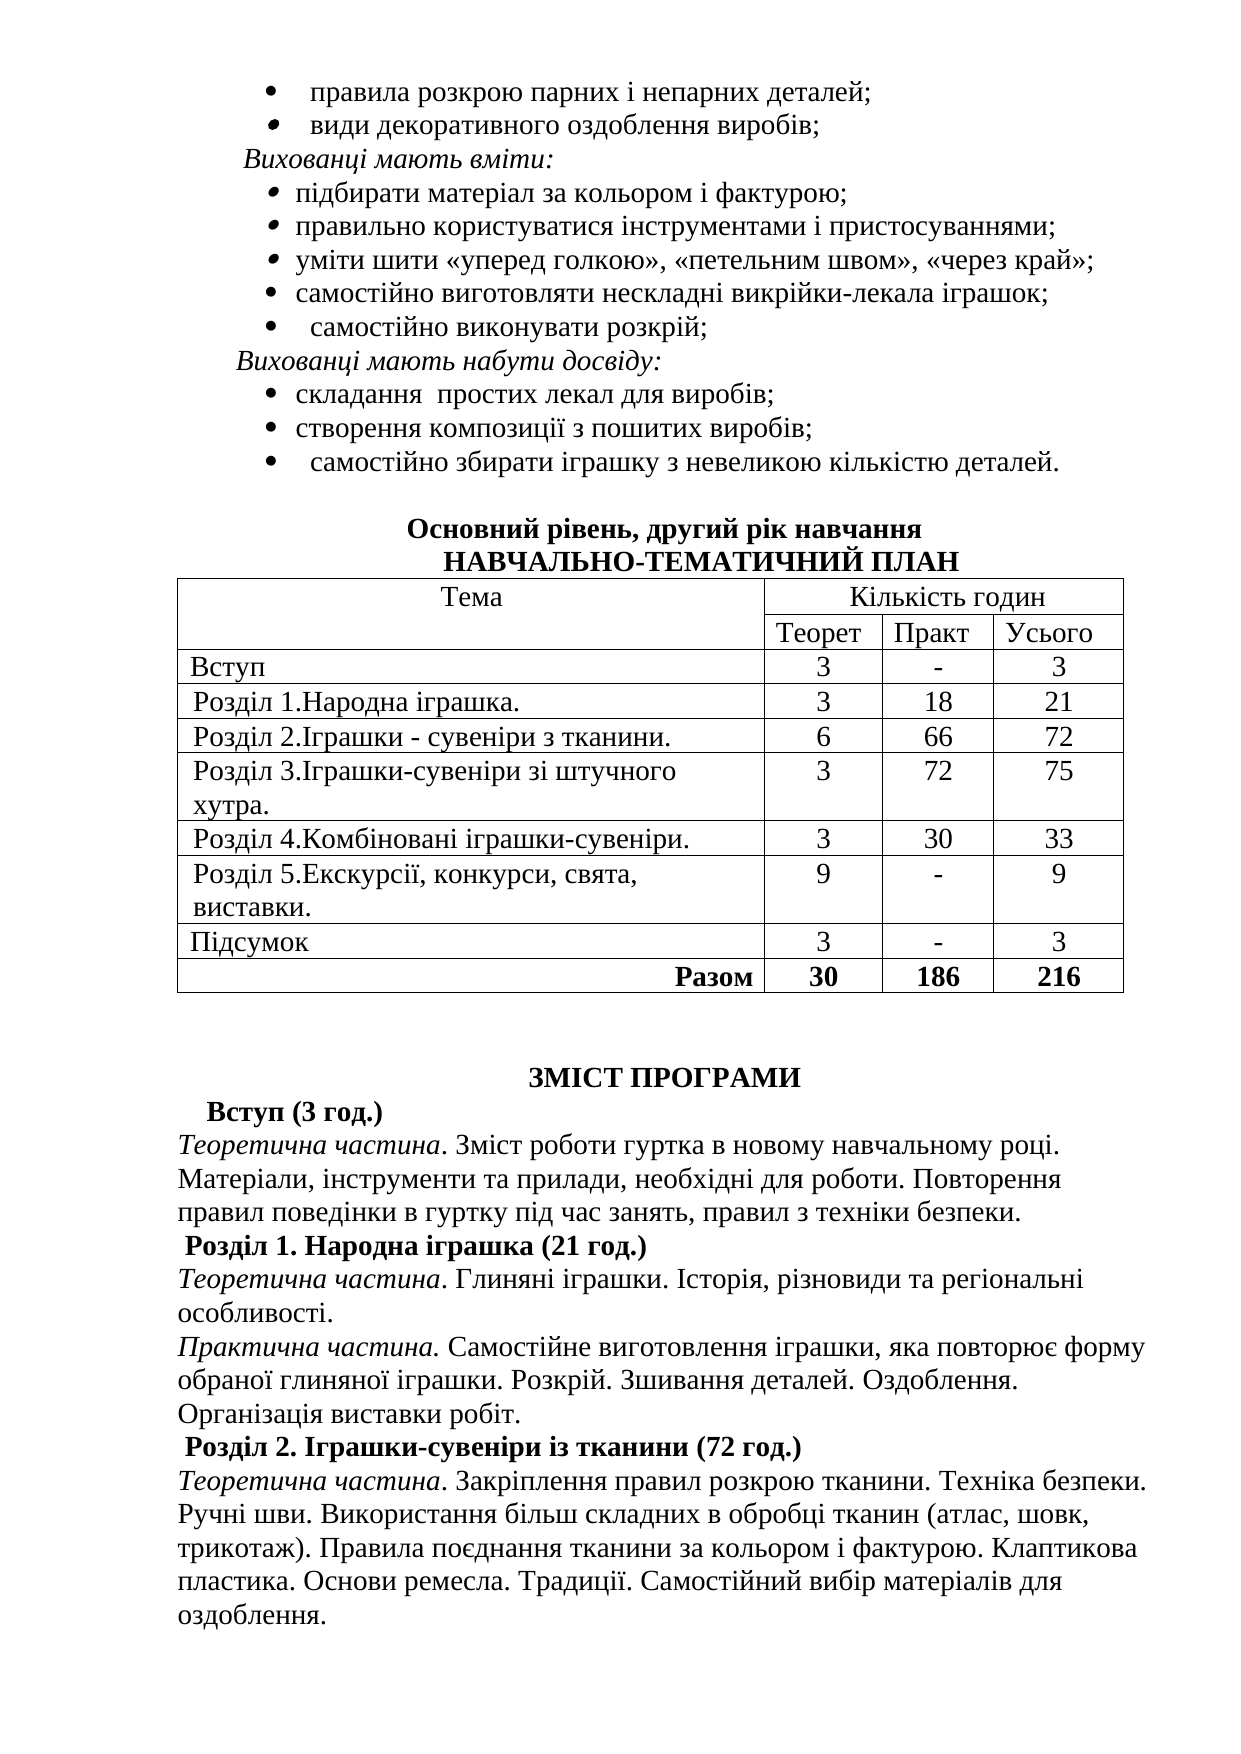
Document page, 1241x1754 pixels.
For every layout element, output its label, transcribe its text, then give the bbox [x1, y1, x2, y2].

table_cell 3 [765, 650, 882, 683]
text Навчально-тематичний план [177, 544, 1152, 578]
list підбирати матеріал за кольором і фактурою; [266, 175, 1152, 208]
list складання простих лекал для виробів; [266, 376, 1152, 410]
table_cell 3 [765, 684, 882, 718]
table_cell 216 [994, 959, 1123, 992]
table_cell Розділ 3.Іграшки-сувеніри зі штучного хутра. [178, 753, 764, 820]
table_cell Розділ 1.Народна іграшка. [178, 684, 764, 718]
list створення композиції з пошитих виробів; [266, 410, 1152, 444]
list правильно користуватися інструментами і пристосуваннями; [266, 208, 1152, 242]
text Практична частина. Самостійне виготовлення іграшки, яка повторює форму обраної глиняної іграшки. Розкрій. Зшивання деталей. Оздоблення. Організація виставки робіт. [177, 1329, 1152, 1429]
table_cell Розділ 5.Екскурсії, конкурси, свята, виставки. [178, 856, 764, 923]
table_cell Теорет [765, 615, 882, 648]
list правила розкрою парних і непарних деталей; [266, 74, 1152, 107]
table_cell 30 [883, 821, 993, 855]
table_cell Розділ 2.Іграшки - сувеніри з тканини. [178, 719, 764, 752]
table_cell - [883, 924, 993, 958]
list види декоративного оздоблення виробів; [266, 107, 1152, 141]
table_cell 6 [765, 719, 882, 752]
table_cell 3 [765, 821, 882, 855]
text Теоретична частина. Зміст роботи гуртка в новому навчальному році. Матеріали, інструменти та прилади, необхідні для роботи. Повторення правил поведінки в гуртку під час занять, правил з техніки безпеки. [177, 1127, 1152, 1228]
text Розділ 2. Іграшки-сувеніри із тканини (72 год.) [177, 1429, 1152, 1463]
table_cell 66 [883, 719, 993, 752]
text Теоретична частина. Закріплення правил розкрою тканини. Техніка безпеки. Ручні шви. Використання більш складних в обробці тканин (атлас, шовк, трикотаж). Правила поєднання тканини за кольором і фактурою. Клаптикова пластика. Основи ремесла. Традиції. Самостійний вибір матеріалів для оздоблення. [177, 1463, 1152, 1631]
table_cell Підсумок [178, 924, 764, 958]
table_cell Вступ [178, 650, 764, 683]
text Вихованці мають набути досвіду: [177, 343, 1152, 376]
text Вступ (3 год.) [177, 1094, 1152, 1127]
table_cell Разом [178, 959, 764, 992]
list уміти шити «уперед голкою», «петельним швом», «через край»; [266, 242, 1152, 276]
table_cell 3 [994, 924, 1123, 958]
table_cell 3 [994, 650, 1123, 683]
table_cell 9 [765, 856, 882, 923]
table_cell 72 [994, 719, 1123, 752]
table_cell 30 [765, 959, 882, 992]
text Теоретична частина. Глиняні іграшки. Історія, різновиди та регіональні особливості. [177, 1262, 1152, 1329]
table_cell Розділ 4.Комбіновані іграшки-сувеніри. [178, 821, 764, 855]
table_header Тема [178, 579, 764, 648]
table_cell 33 [994, 821, 1123, 855]
table_cell 186 [883, 959, 993, 992]
list самостійно збирати іграшку з невеликою кількістю деталей. [266, 444, 1152, 477]
table_cell 75 [994, 753, 1123, 820]
table_cell 72 [883, 753, 993, 820]
table_cell 18 [883, 684, 993, 718]
table_cell 21 [994, 684, 1123, 718]
table_header Кількість годин [765, 579, 1123, 614]
table_cell 9 [994, 856, 1123, 923]
table_cell 3 [765, 753, 882, 820]
text Вихованці мають вміти: [177, 141, 1152, 175]
text Розділ 1. Народна іграшка (21 год.) [177, 1228, 1152, 1262]
list самостійно виконувати розкрій; [266, 309, 1152, 343]
list самостійно виготовляти нескладні викрійки-лекала іграшок; [266, 276, 1152, 309]
table_cell - [883, 650, 993, 683]
table_cell Практ [883, 615, 993, 648]
table_cell - [883, 856, 993, 923]
table_cell Усього [994, 615, 1123, 648]
text Основний рівень, другий рік навчання [177, 511, 1152, 544]
table_cell 3 [765, 924, 882, 958]
text ЗМІСТ ПРОГРАМИ [177, 1060, 1152, 1094]
